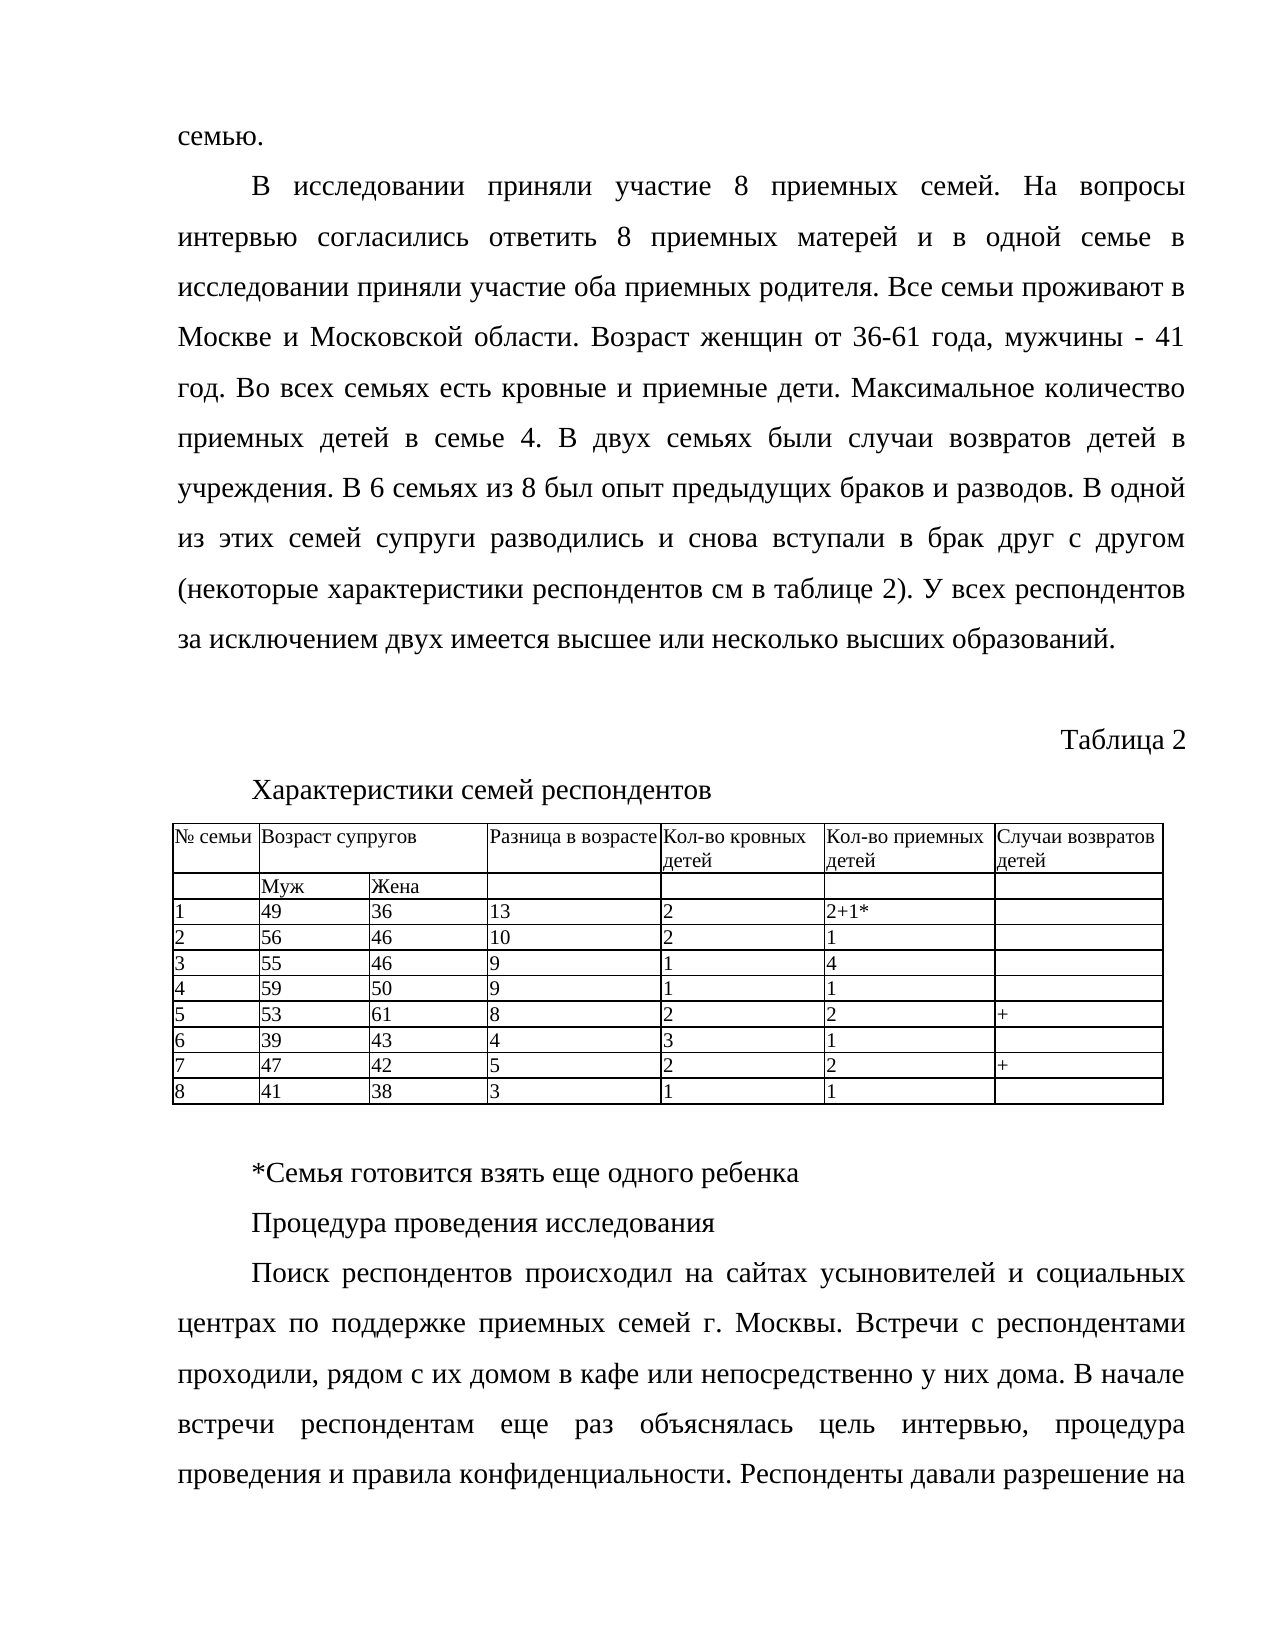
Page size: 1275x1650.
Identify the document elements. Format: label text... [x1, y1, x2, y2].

table_cell 10 [488, 925, 660, 949]
table_cell 42 [370, 1053, 487, 1077]
table_cell 3 [662, 1028, 824, 1052]
table_cell 3 [174, 951, 259, 975]
table_cell 13 [488, 900, 660, 923]
table_cell [174, 874, 259, 898]
table_cell 2 [825, 1002, 994, 1026]
table_cell 53 [260, 1002, 369, 1026]
text В исследовании приняли участие 8 приемных семей. На вопросы интервью согласились ответить 8 приемных матерей и в одной семье в исследовании приняли участие оба приемных родителя. Все семьи проживают в Москве и Московской области. Возраст женщин от 36-61 года, мужчины - 41 год. Во всех семьях есть кровные и приемные дети. Максимальное количество приемных детей в семье 4. В двух семьях были случаи возвратов детей в учреждения. В 6 семьях из 8 был опыт предыдущих браков и разводов. В одной из этих семей супруги разводились и снова вступали в брак друг с другом (некоторые характеристики респондентов см в таблице 2). У всех респондентов за исключением двух имеется высшее или несколько высших образований. [177, 168, 1186, 655]
table_cell 39 [260, 1028, 369, 1052]
table_cell [996, 951, 1162, 975]
table_cell 1 [662, 976, 824, 1000]
table_cell 1 [662, 1079, 824, 1103]
text Процедура проведения исследования [177, 1205, 1186, 1238]
table_cell [996, 1028, 1162, 1052]
table_cell 9 [488, 951, 660, 975]
table_cell [488, 874, 660, 898]
table_cell 2 [662, 925, 824, 949]
table_cell 7 [174, 1053, 259, 1077]
table_cell 2 [662, 1053, 824, 1077]
table_cell Муж [260, 874, 369, 898]
table_cell 43 [370, 1028, 487, 1052]
table_cell 41 [260, 1079, 369, 1103]
table_cell 50 [370, 976, 487, 1000]
table_cell 2 [662, 900, 824, 923]
table_header Возраст супругов [260, 824, 487, 872]
table_cell [996, 925, 1162, 949]
table_cell [996, 1079, 1162, 1103]
table_cell 59 [260, 976, 369, 1000]
table_cell 2 [662, 1002, 824, 1026]
table_cell 6 [174, 1028, 259, 1052]
table_cell 61 [370, 1002, 487, 1026]
table_cell Жена [370, 874, 487, 898]
table_cell 2 [825, 1053, 994, 1077]
table_cell 1 [825, 976, 994, 1000]
table_cell 3 [488, 1079, 660, 1103]
table_cell 55 [260, 951, 369, 975]
table_cell 56 [260, 925, 369, 949]
table_cell [662, 874, 824, 898]
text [177, 118, 1186, 152]
table_cell 38 [370, 1079, 487, 1103]
table_cell 4 [488, 1028, 660, 1052]
table_cell 2 [174, 925, 259, 949]
table_cell 9 [488, 976, 660, 1000]
table_cell [996, 900, 1162, 923]
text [177, 1255, 1186, 1490]
text *Семья готовится взять еще одного ребенка [177, 1155, 1186, 1188]
table_cell 46 [370, 951, 487, 975]
table_cell 47 [260, 1053, 369, 1077]
table_cell + [996, 1053, 1162, 1077]
table_cell 1 [174, 900, 259, 923]
table_cell [996, 976, 1162, 1000]
table_header Кол-во приемных детей [825, 824, 994, 872]
table_cell 5 [488, 1053, 660, 1077]
table_cell 1 [825, 1028, 994, 1052]
table_cell 1 [825, 925, 994, 949]
table_cell 8 [488, 1002, 660, 1026]
table_header Разница в возрасте [488, 824, 660, 872]
table_cell 5 [174, 1002, 259, 1026]
text Характеристики семей респондентов [177, 772, 1186, 806]
table_header Случаи возвратов детей [996, 824, 1162, 872]
table_cell 4 [825, 951, 994, 975]
table_cell [825, 874, 994, 898]
table_cell 36 [370, 900, 487, 923]
table_cell 46 [370, 925, 487, 949]
table_cell [996, 874, 1162, 898]
text Таблица 2 [177, 722, 1186, 755]
table_header № семьи [174, 824, 259, 872]
table_cell 49 [260, 900, 369, 923]
table_cell 2+1* [825, 900, 994, 923]
table_cell 1 [662, 951, 824, 975]
table_cell 1 [825, 1079, 994, 1103]
table_header Кол-во кровных детей [662, 824, 824, 872]
table_cell 8 [174, 1079, 259, 1103]
table_cell 4 [174, 976, 259, 1000]
table_cell + [996, 1002, 1162, 1026]
